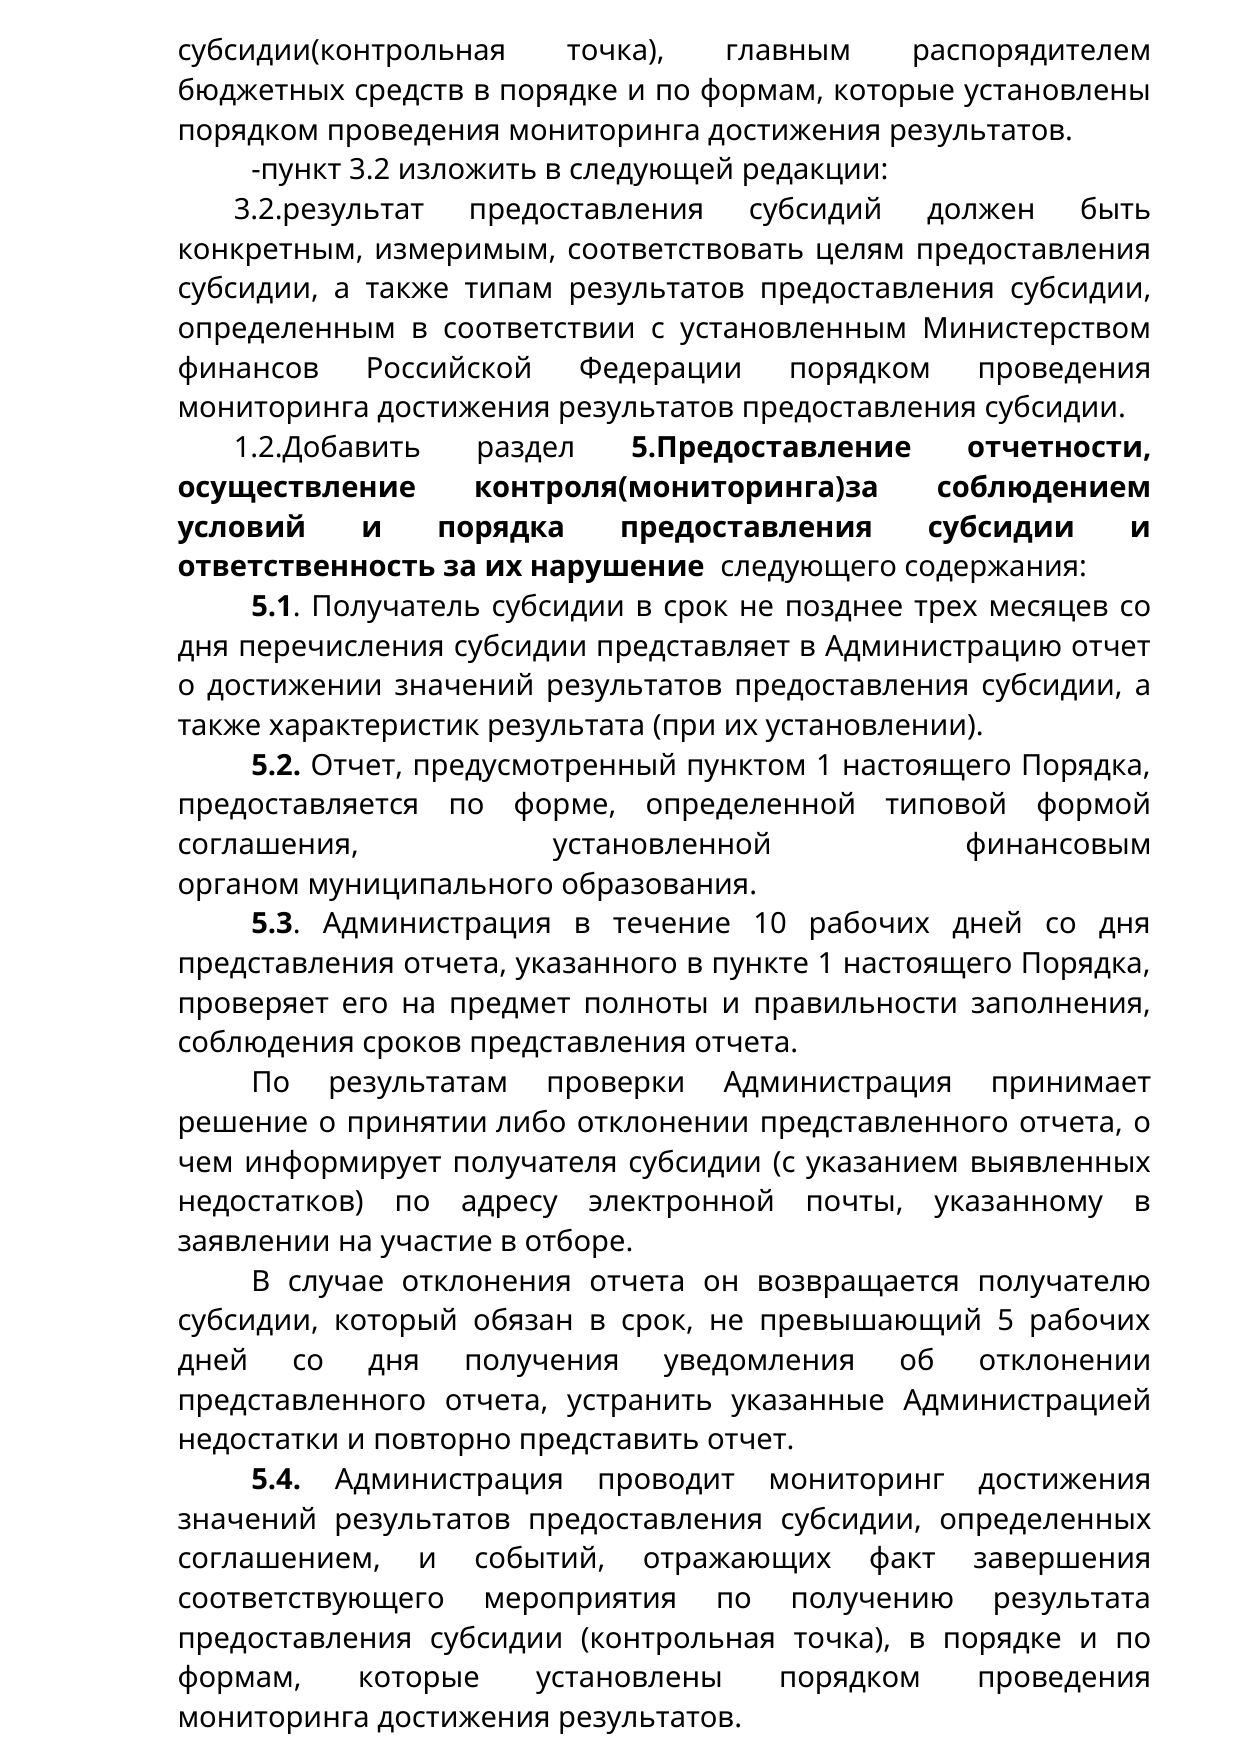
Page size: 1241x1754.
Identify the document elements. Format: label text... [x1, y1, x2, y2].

text 5.2. Отчет, предусмотренный пунктом 1 настоящего Порядка, предоставляется по форме, определенной типовой формой соглашения, установленной финансовым органом муниципального образования. [177, 744, 1152, 903]
text 3.2.результат предоставления субсидий должен быть конкретным, измеримым, соответствовать целям предоставления субсидии, а также типам результатов предоставления субсидии, определенным в соответствии с установленным Министерством финансов Российской Федерации порядком проведения мониторинга достижения результатов предоставления субсидии. [177, 188, 1152, 426]
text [177, 29, 1152, 149]
text В случае отклонения отчета он возвращается получателю субсидии, который обязан в срок, не превышающий 5 рабочих дней со дня получения уведомления об отклонении представленного отчета, устранить указанные Администрацией недостатки и повторно представить отчет. [177, 1260, 1152, 1458]
text 5.4. Администрация проводит мониторинг достижения значений результатов предоставления субсидии, определенных соглашением, и событий, отражающих факт завершения соответствующего мероприятия по получению результата предоставления субсидии (контрольная точка), в порядке и по формам, которые установлены порядком проведения мониторинга достижения результатов. [177, 1458, 1152, 1736]
text 5.3. Администрация в течение 10 рабочих дней со дня представления отчета, указанного в пункте 1 настоящего Порядка, проверяет его на предмет полноты и правильности заполнения, соблюдения сроков представления отчета. [177, 903, 1152, 1061]
text 1.2.Добавить раздел 5.Предоставление отчетности, осуществление контроля(мониторинга)за соблюдением условий и порядка предоставления субсидии и ответственность за их нарушение следующего содержания: [177, 426, 1152, 585]
text -пункт 3.2 изложить в следующей редакции: [177, 149, 1152, 188]
text По результатам проверки Администрация принимает решение о принятии либо отклонении представленного отчета, о чем информирует получателя субсидии (с указанием выявленных недостатков) по адресу электронной почты, указанному в заявлении на участие в отборе. [177, 1061, 1152, 1260]
text 5.1. Получатель субсидии в срок не позднее трех месяцев со дня перечисления субсидии представляет в Администрацию отчет о достижении значений результатов предоставления субсидии, а также характеристик результата (при их установлении). [177, 585, 1152, 744]
